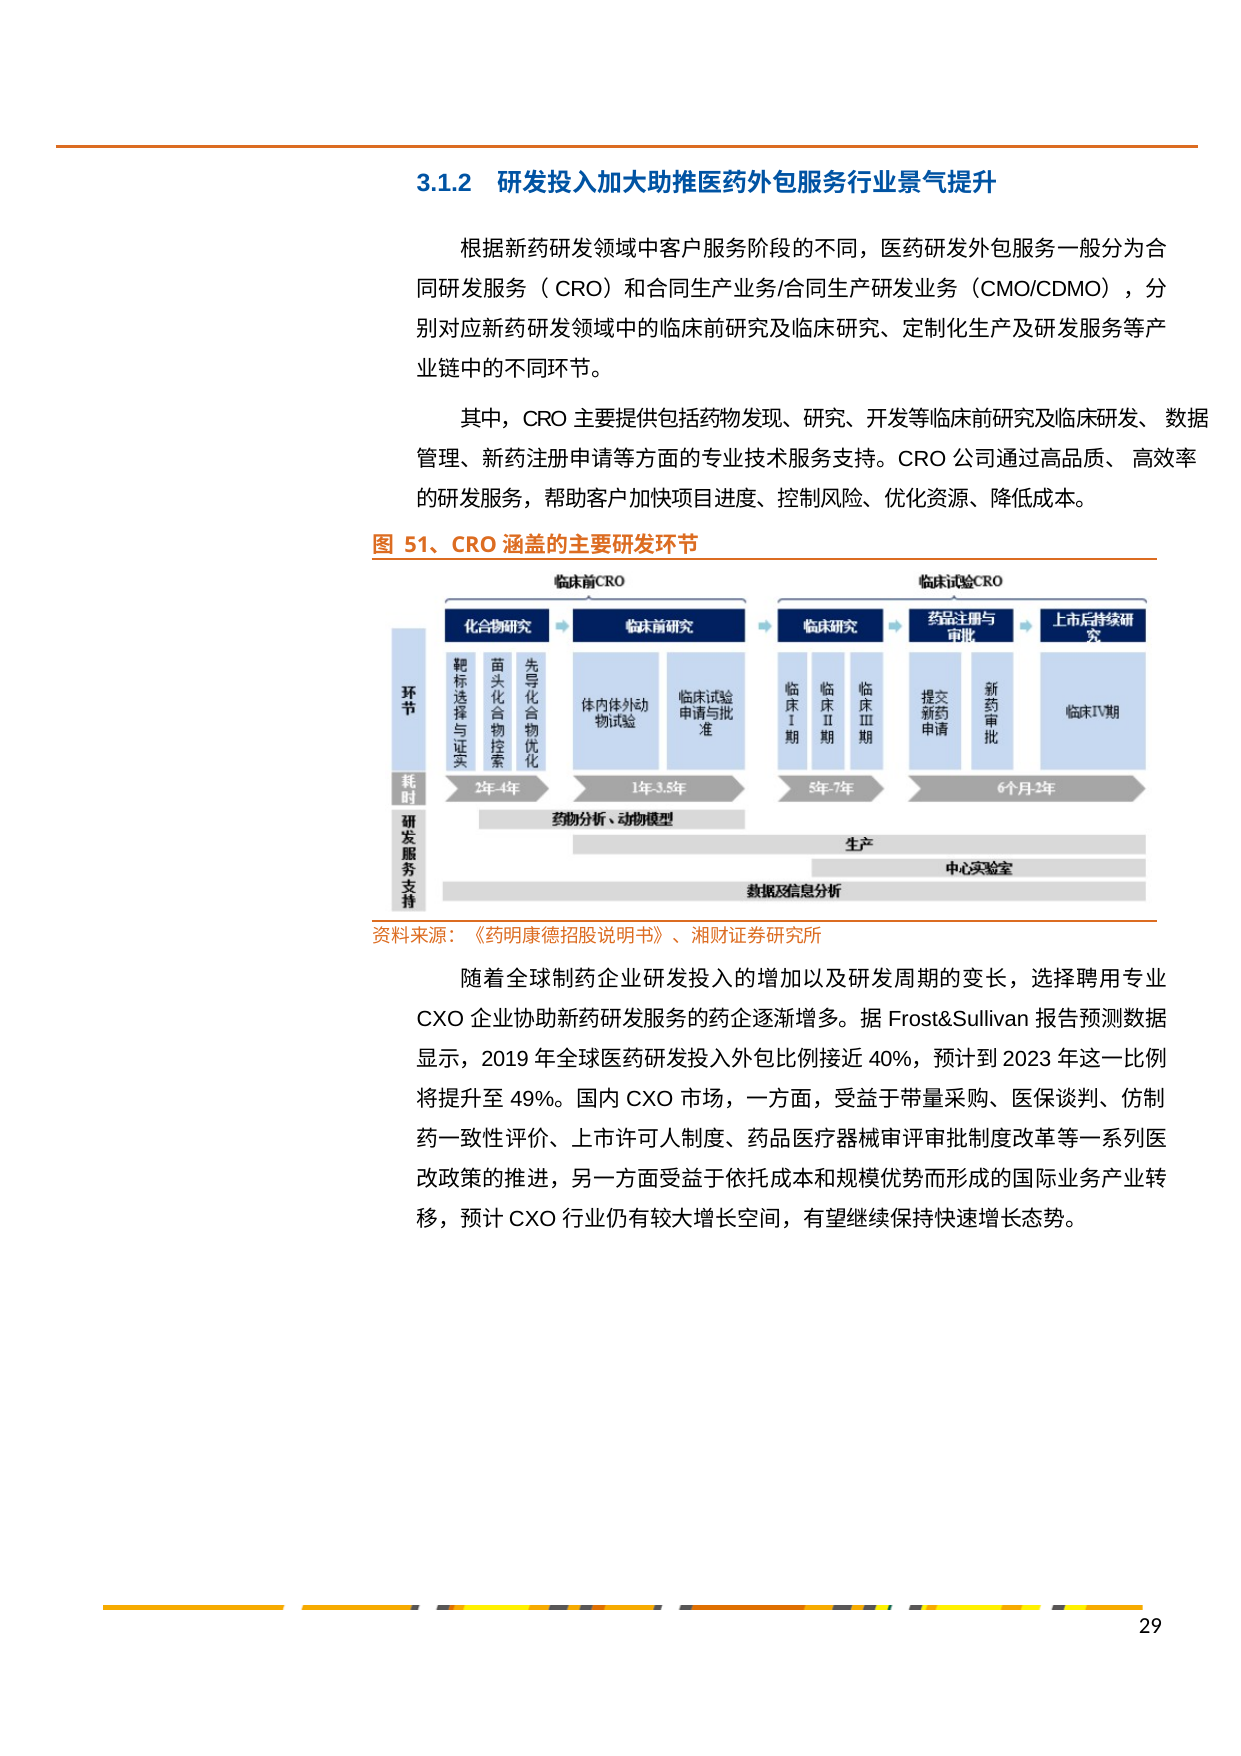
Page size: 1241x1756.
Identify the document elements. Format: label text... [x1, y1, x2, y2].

subtitle 3.1.2 研发投入加大助推医药外包服务行业景气提升 [416, 162, 1211, 198]
text 其中，CRO 主要提供包括药物发现、研究、开发等临床前研究及临床研发、 数据管理、新药注册申请等方面的专业技术服务支持。CRO 公司通过高品质、 高效率的研发服务，帮助客户加快项目进度、控制风险、优化资源、降低成本。 [416, 401, 1211, 513]
picture [103, 1605, 1143, 1610]
text 随着全球制药企业研发投入的增加以及研发周期的变长，选择聘用专业 CXO 企业协助新药研发服务的药企逐渐增多。据 Frost&Sullivan 报告预测数据 显示，2019 年全球医药研发投入外包比例接近 40%，预计到 2023 年这一比例 将提升至 49%。国内 CXO 市场，一方面，受益于带量采购、医保谈判、仿制 药一致性评价、上市许可人制度、药品医疗器械审评审批制度改革等一系列医 改政策的推进，另一方面受益于依托成本和规模优势而形成的国际业务产业转 移，预计 CXO 行业仍有较大增长空间，有望继续保持快速增长态势。 [416, 961, 1167, 1232]
picture [385, 563, 1152, 918]
subtitle 图 51、CRO 涵盖的主要研发环节 [372, 527, 1211, 559]
text 根据新药研发领域中客户服务阶段的不同，医药研发外包服务一般分为合 同研发服务（ CRO）和合同生产业务/合同生产研发业务（CMO/CDMO），分 别对应新药研发领域中的临床前研究及临床研究、定制化生产及研发服务等产 业链中的不同环节。 [416, 231, 1167, 383]
text 资料来源：《药明康德招股说明书》、湘财证券研究所 [372, 922, 1211, 948]
